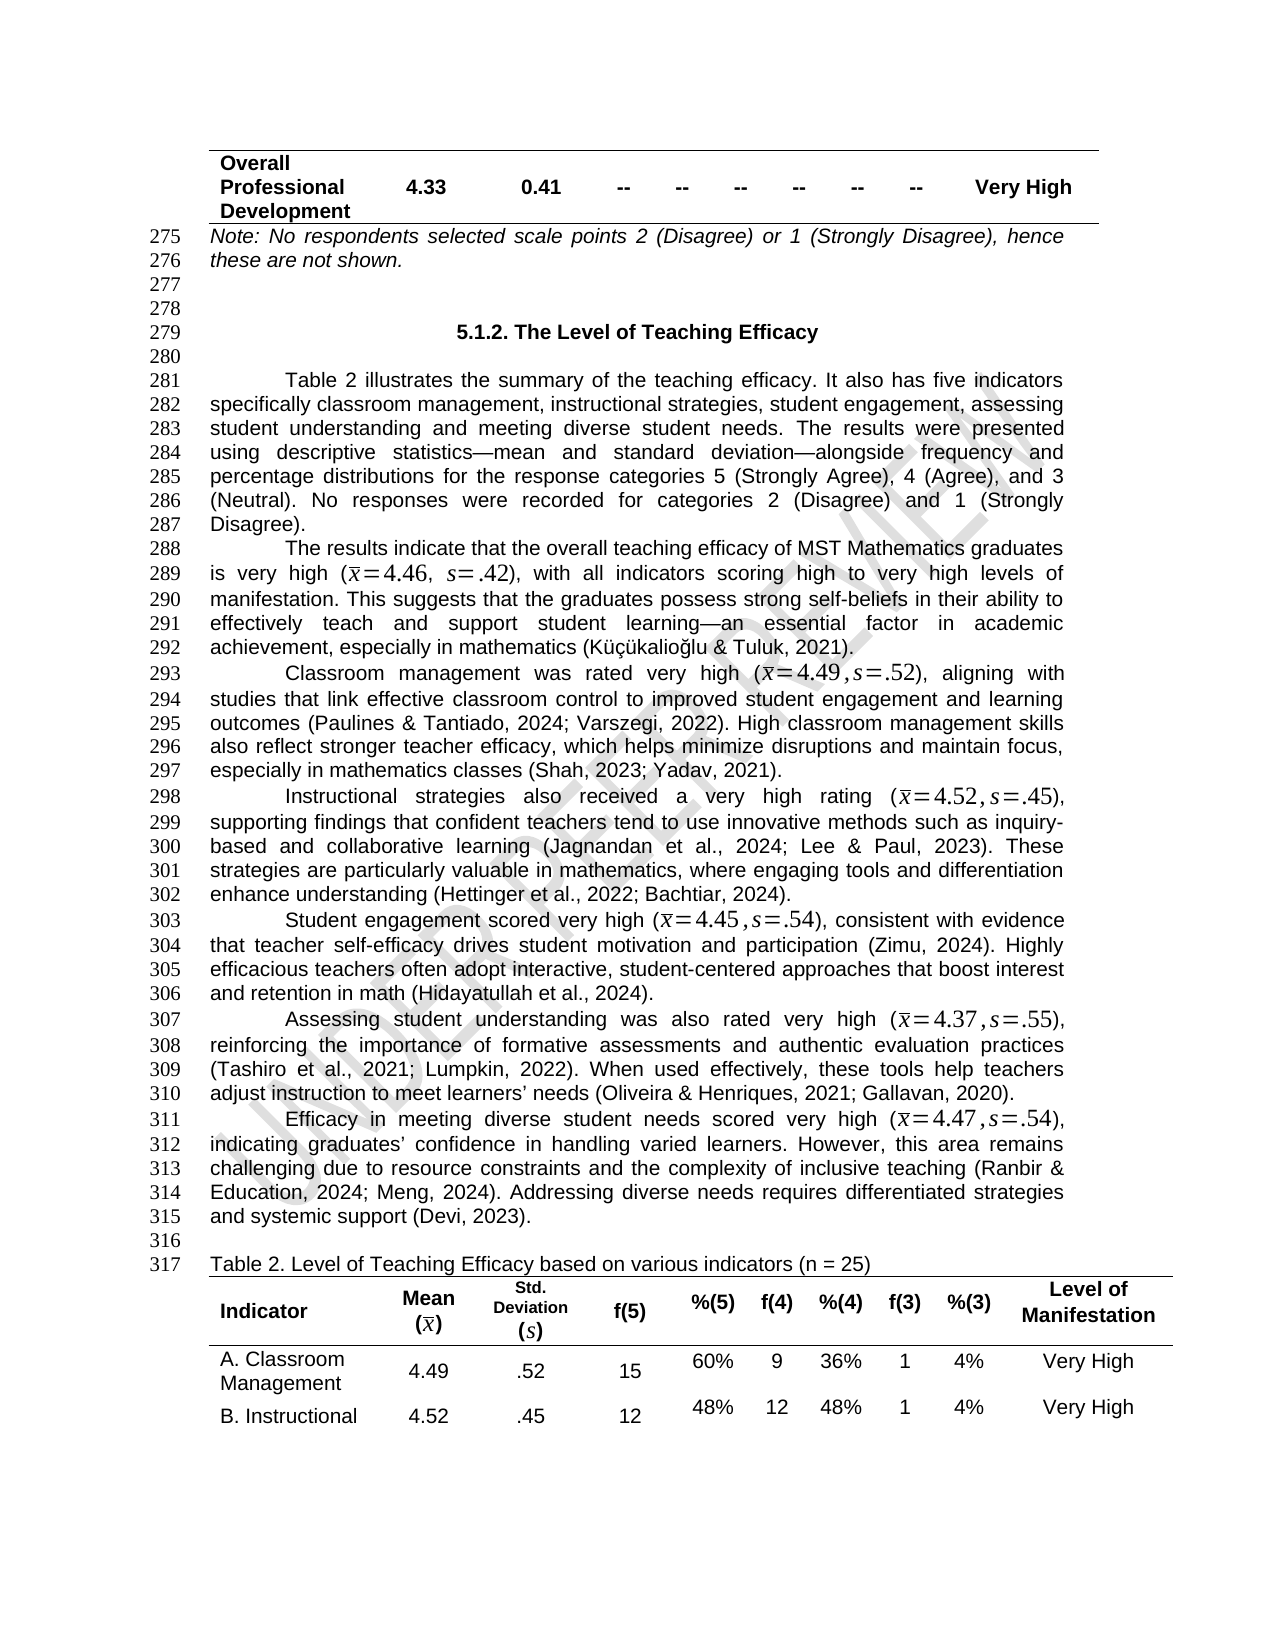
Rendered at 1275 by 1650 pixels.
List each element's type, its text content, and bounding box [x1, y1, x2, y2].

table_cell Overall Professional Development [209, 151, 367, 223]
table_cell 4% [934, 1346, 1004, 1394]
table_cell 9 [748, 1346, 806, 1394]
table_cell 12 [582, 1394, 678, 1437]
table_cell -- [884, 151, 948, 223]
table_cell -- [714, 151, 767, 223]
table_cell 48% [678, 1394, 748, 1437]
text Assessing student understanding was also rated very high (), reinforcing the importance of formative assessments and authentic evaluation practices (Tashiro et al., 2021; Lumpkin, 2022). When used effectively, these tools help teachers adjust instruction to meet learners’ needs (Oliveira & Henriques, 2021; Gallavan, 2020). [210, 1005, 1065, 1105]
table_cell 4.52 [378, 1394, 479, 1437]
table_cell .52 [479, 1346, 582, 1394]
table_cell 4.33 [367, 151, 485, 223]
table_cell 0.41 [485, 151, 597, 223]
table_header %(3) [934, 1277, 1004, 1345]
text 5.1.2. The Level of Teaching Efficacy [210, 320, 1065, 344]
table_cell .45 [479, 1394, 582, 1437]
table_cell -- [767, 151, 831, 223]
text Classroom management was rated very high (), aligning with studies that link effective classroom control to improved student engagement and learning outcomes (Paulines & Tantiado, 2024; Varszegi, 2022). High classroom management skills also reflect stronger teacher efficacy, which helps minimize disruptions and maintain focus, especially in mathematics classes (Shah, 2023; Yadav, 2021). [210, 659, 1065, 782]
table_cell Very High [1004, 1346, 1173, 1394]
table_cell Very High [948, 151, 1099, 223]
text Instructional strategies also received a very high rating (), supporting findings that confident teachers tend to use innovative methods such as inquiry-based and collaborative learning (Jagnandan et al., 2024; Lee & Paul, 2023). These strategies are particularly valuable in mathematics, where engaging tools and differentiation enhance understanding (Hettinger et al., 2022; Bachtiar, 2024). [210, 782, 1065, 906]
table_header %(5) [678, 1277, 748, 1345]
table_cell -- [650, 151, 714, 223]
table_header f(4) [748, 1277, 806, 1345]
table_cell Very High [1004, 1394, 1173, 1437]
table_cell 15 [582, 1346, 678, 1394]
table_cell 1 [876, 1346, 934, 1394]
table_header %(4) [806, 1277, 876, 1345]
table_header Mean () [378, 1277, 479, 1345]
table_cell 4.49 [378, 1346, 479, 1394]
table_cell 48% [806, 1394, 876, 1437]
table_header Level of Manifestation [1004, 1277, 1173, 1345]
table_cell A. Classroom Management [209, 1346, 378, 1394]
text Table 2 illustrates the summary of the teaching efficacy. It also has five indicators specifically classroom management, instructional strategies, student engagement, assessing student understanding and meeting diverse student needs. The results were presented using descriptive statistics—mean and standard deviation—alongside frequency and percentage distributions for the response categories 5 (Strongly Agree), 4 (Agree), and 3 (Neutral). No responses were recorded for categories 2 (Disagree) and 1 (Strongly Disagree). [210, 368, 1065, 535]
table_cell -- [831, 151, 884, 223]
text Note: No respondents selected scale points 2 (Disagree) or 1 (Strongly Disagree), hence these are not shown. [210, 224, 1065, 272]
text Table 2. Level of Teaching Efficacy based on various indicators (n = 25) [210, 1252, 1065, 1276]
table_cell -- [597, 151, 650, 223]
table_cell 60% [678, 1346, 748, 1394]
text The results indicate that the overall teaching efficacy of MST Mathematics graduates is very high (, ), with all indicators scoring high to very high levels of manifestation. This suggests that the graduates possess strong self-beliefs in their ability to effectively teach and support student learning—an essential factor in academic achievement, especially in mathematics (Küçükalioğlu & Tuluk, 2021). [210, 535, 1065, 659]
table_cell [209, 1394, 378, 1437]
table_header Indicator [209, 1277, 378, 1345]
table_cell 36% [806, 1346, 876, 1394]
table_cell 4% [934, 1394, 1004, 1437]
table_header f(5) [582, 1277, 678, 1345]
table_header Std. Deviation () [479, 1277, 582, 1345]
table_cell 12 [748, 1394, 806, 1437]
text Student engagement scored very high (), consistent with evidence that teacher self-efficacy drives student motivation and participation (Zimu, 2024). Highly efficacious teachers often adopt interactive, student-centered approaches that boost interest and retention in math (Hidayatullah et al., 2024). [210, 906, 1065, 1005]
text Efficacy in meeting diverse student needs scored very high (), indicating graduates’ confidence in handling varied learners. However, this area remains challenging due to resource constraints and the complexity of inclusive teaching (Ranbir & Education, 2024; Meng, 2024). Addressing diverse needs requires differentiated strategies and systemic support (Devi, 2023). [210, 1105, 1065, 1228]
table_header f(3) [876, 1277, 934, 1345]
table_cell 1 [876, 1394, 934, 1437]
